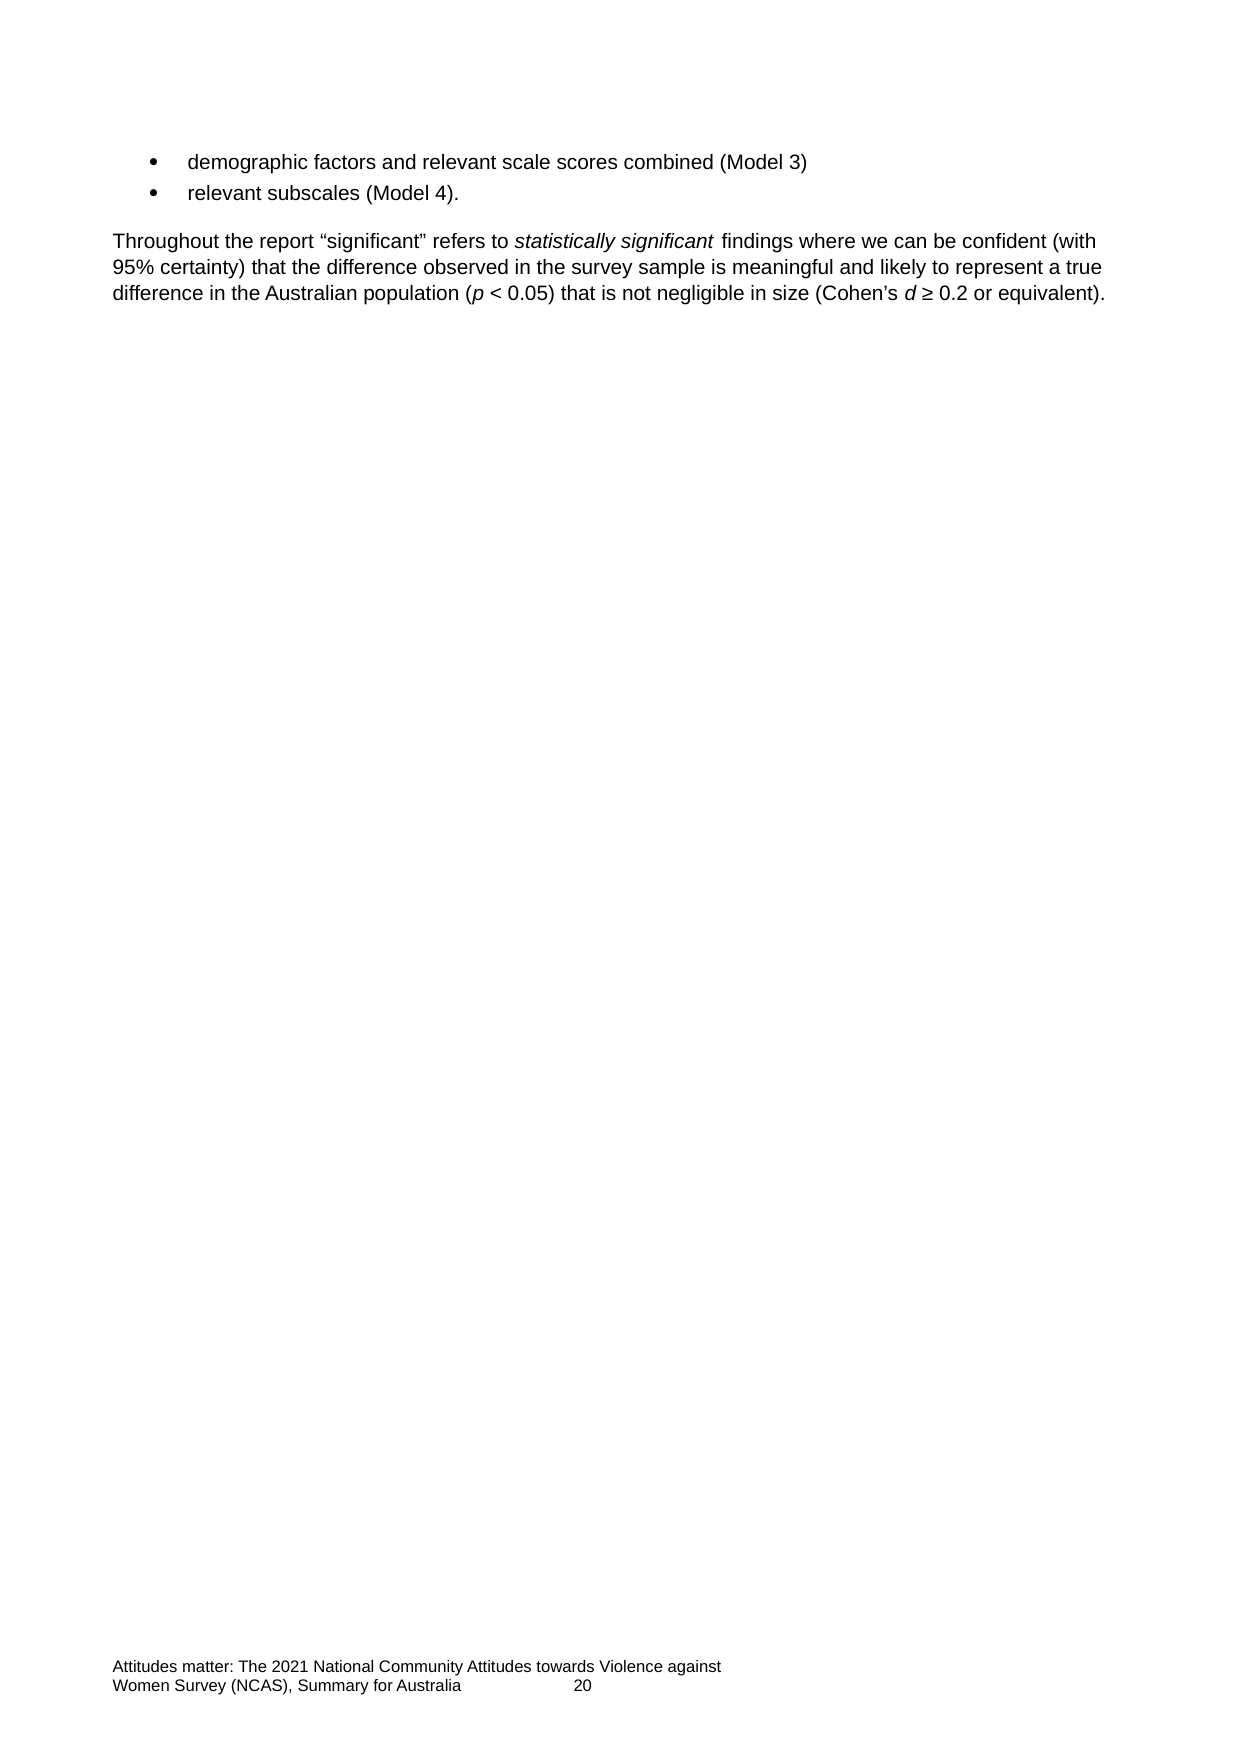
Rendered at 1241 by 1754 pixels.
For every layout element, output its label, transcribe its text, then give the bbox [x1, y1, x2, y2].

text demographic factors and relevant scale scores combined (Model 3) [150, 150, 1128, 174]
text relevant subscales (Model 4). [150, 180, 1128, 204]
text Throughout the report “significant” refers to statistically significant findings where we can be confident (with 95% certainty) that the difference observed in the survey sample is meaningful and likely to represent a true difference in the Australian population (p < 0.05) that is not negligible in size (Cohen’s d ≥ 0.2 or equivalent). [112, 229, 1128, 305]
